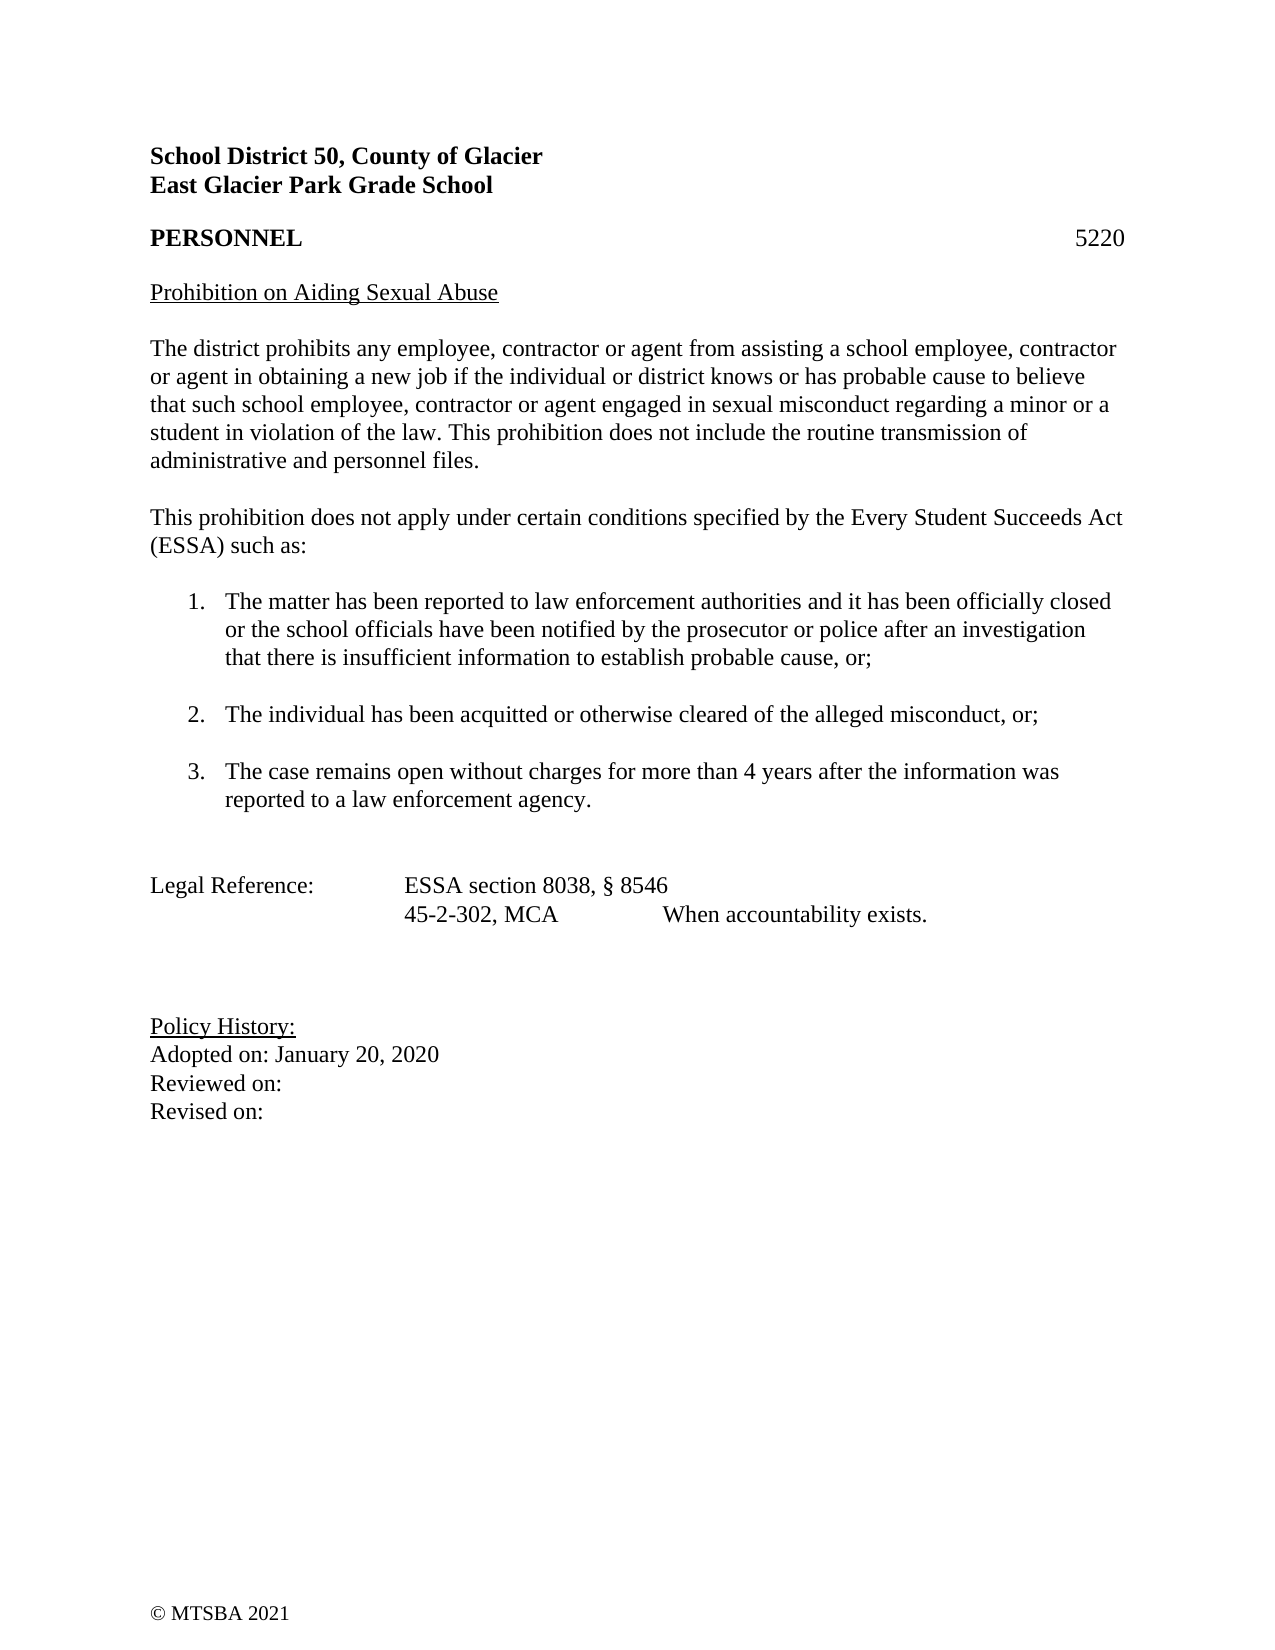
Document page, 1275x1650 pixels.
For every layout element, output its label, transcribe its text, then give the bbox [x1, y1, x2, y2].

text Policy History: [150, 1012, 1125, 1040]
text Adopted on: January 20, 2020 [150, 1040, 1125, 1068]
text This prohibition does not apply under certain conditions specified by the Every Student Succeeds Act (ESSA) such as: [150, 502, 1125, 558]
list The matter has been reported to law enforcement authorities and it has been officially closed or the school officials have been notified by the prosecutor or police after an investigation that there is insufficient information to establish probable cause, or; [187, 587, 1125, 671]
subtitle East Glacier Park Grade School [150, 170, 1125, 198]
text The district prohibits any employee, contractor or agent from assisting a school employee, contractor or agent in obtaining a new job if the individual or district knows or has probable cause to believe that such school employee, contractor or agent engaged in sexual misconduct regarding a minor or a student in violation of the law. This prohibition does not include the routine transmission of administrative and personnel files. [150, 333, 1125, 474]
subtitle PERSONNEL 5220 [150, 223, 1125, 252]
subtitle School District 50, County of Glacier [150, 141, 1125, 170]
text Reviewed on: [150, 1068, 1125, 1096]
list The individual has been acquitted or otherwise cleared of the alleged misconduct, or; [187, 700, 1125, 728]
text Revised on: [150, 1096, 1125, 1124]
subtitle Prohibition on Aiding Sexual Abuse [150, 277, 1125, 305]
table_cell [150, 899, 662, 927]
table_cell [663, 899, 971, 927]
list The case remains open without charges for more than 4 years after the information was reported to a law enforcement agency. [187, 757, 1125, 813]
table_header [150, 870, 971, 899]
